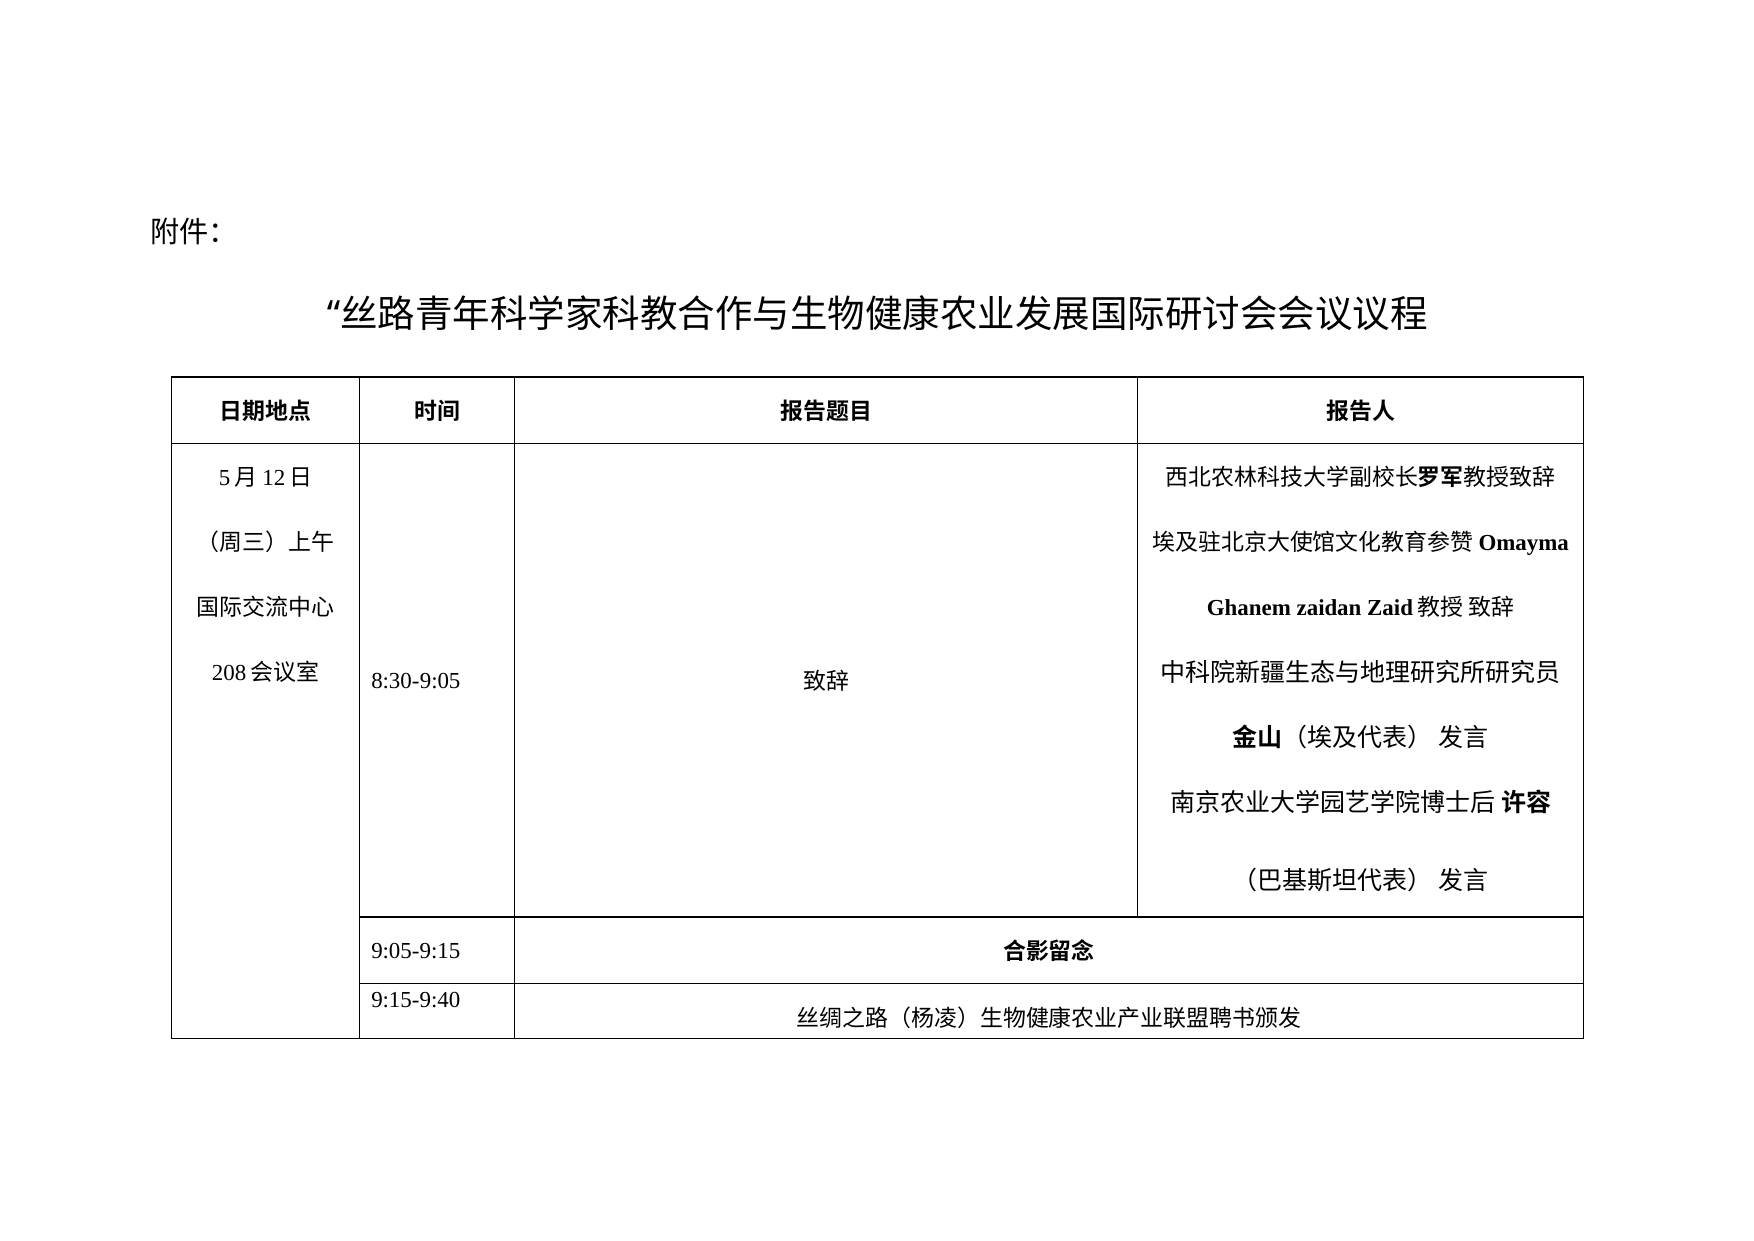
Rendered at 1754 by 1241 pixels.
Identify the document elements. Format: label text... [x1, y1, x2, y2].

table_header 报告题目 [515, 378, 1137, 442]
text “丝路青年科学家科教合作与生物健康农业发展国际研讨会会议议程 [150, 279, 1604, 344]
table_cell 西北农林科技大学副校长罗军教授致辞 埃及驻北京大使馆文化教育参赞 Omayma Ghanem zaidan Zaid教授 致辞 中科院新疆生态与地理研究所研究员 金山（埃及代表） 发言 南京农业大学园艺学院博士后 许容（巴基斯坦代表） 发言 [1138, 444, 1583, 916]
table_cell 5月12日 （周三）上午 国际交流中心208会议室 [172, 444, 359, 1038]
table_cell 8:30-9:05 [360, 444, 514, 916]
table_cell 致辞 [515, 444, 1137, 916]
table_cell 9:05-9:15 [360, 918, 514, 982]
table_cell 丝绸之路（杨凌）生物健康农业产业联盟聘书颁发 [515, 984, 1583, 1038]
table_cell 9:15-9:40 [360, 984, 514, 1038]
table_header 日期地点 [172, 378, 359, 442]
table_cell 合影留念 [515, 918, 1583, 982]
table_header 报告人 [1138, 378, 1583, 442]
table_header 时间 [360, 378, 514, 442]
text 附件： [150, 198, 1604, 263]
